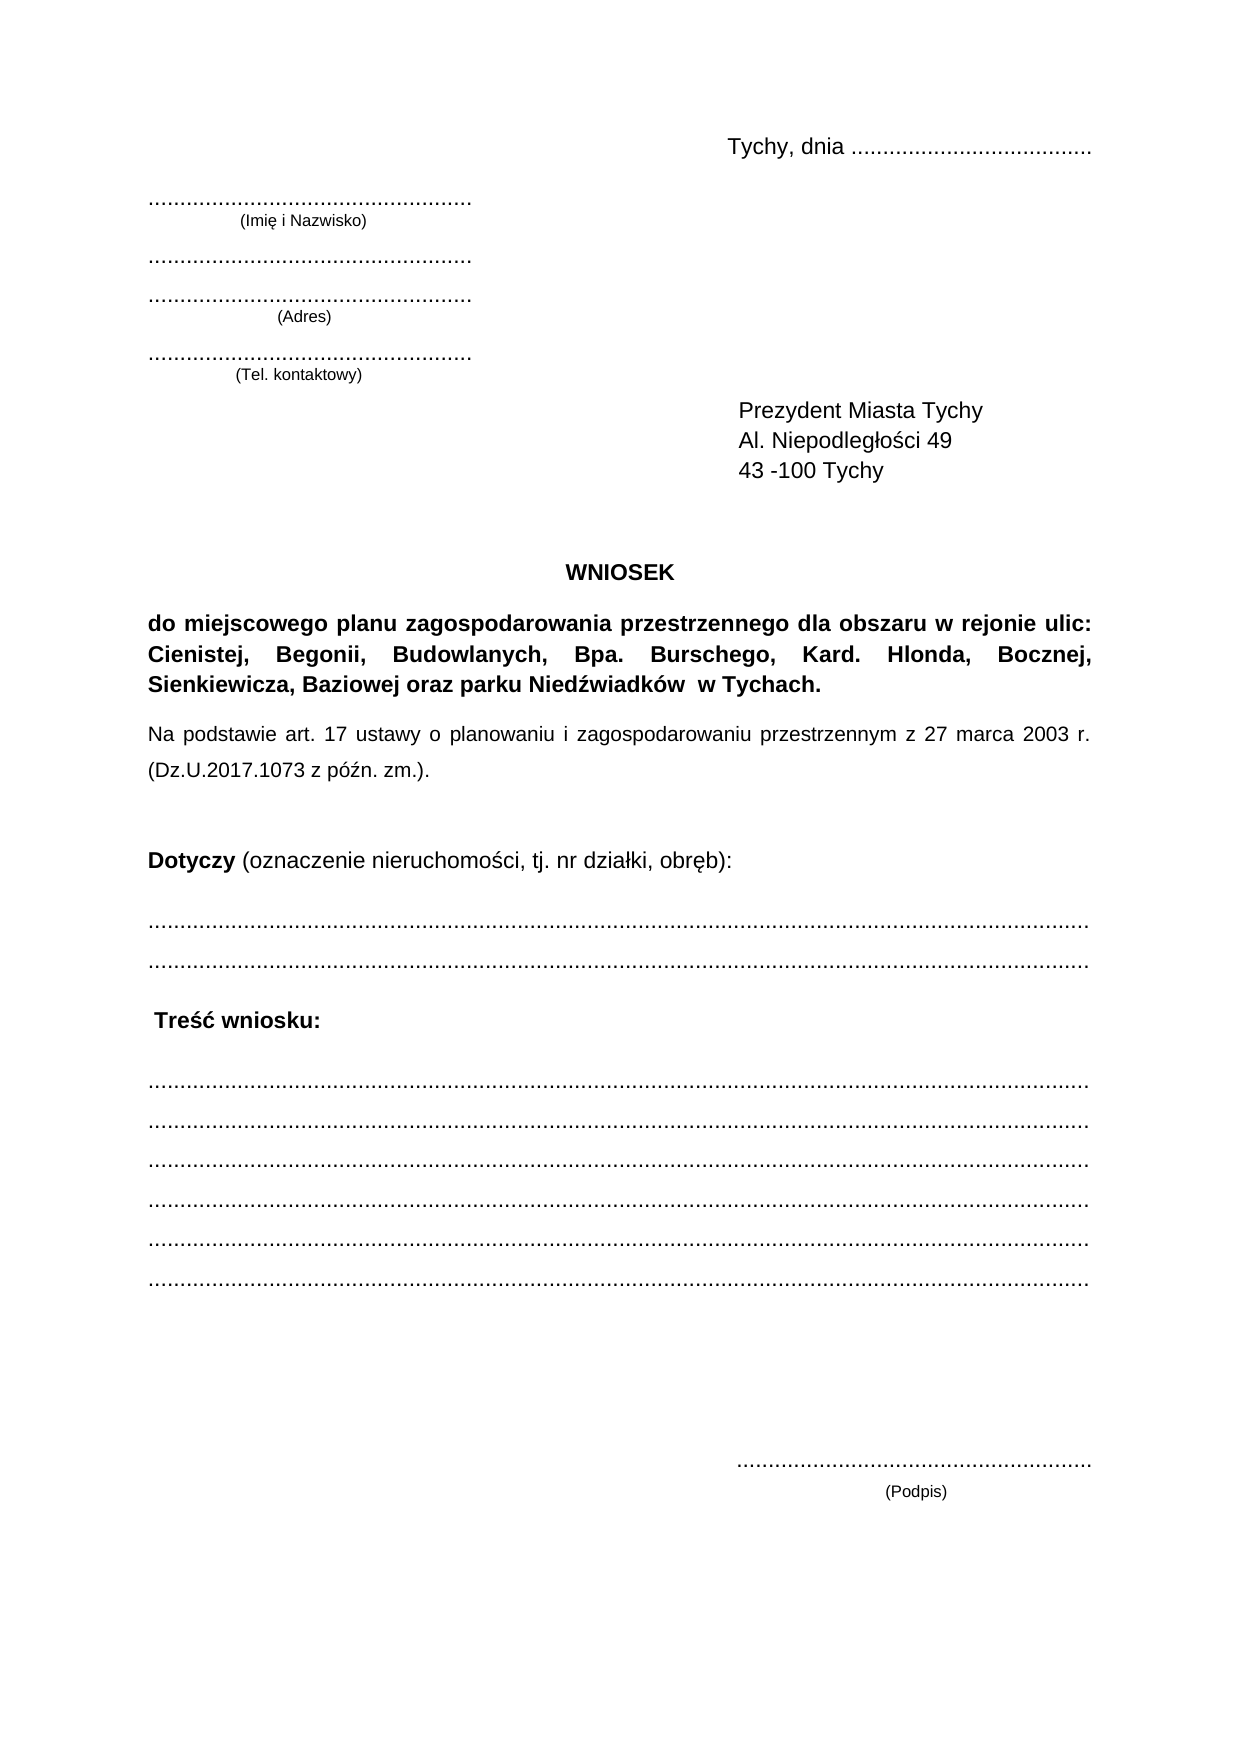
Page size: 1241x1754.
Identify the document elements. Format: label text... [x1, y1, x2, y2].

text Treść wniosku: [148, 1007, 1093, 1033]
text Dotyczy (oznaczenie nieruchomości, tj. nr działki, obręb): [148, 847, 1093, 873]
text ........................................................................................................................................................................................................................................................................................................ [148, 907, 1093, 973]
text ................................................... (Imię i Nazwisko) [148, 184, 1093, 229]
text Prezydent Miasta Tychy Al. Niepodległości 49 43 -100 Tychy [148, 397, 1093, 484]
subtitle Na podstawie art. 17 ustawy o planowaniu i zagospodarowaniu przestrzennym z 27 marca 2003 r. (Dz.U.2017.1073 z późn. zm.). [148, 722, 1093, 782]
text ........................................................................................................................................................................................................................................................................................................................................................................................................................................................................................................................................................................................................................................................................................................................................................................................................................................................................................................................ [148, 1067, 1093, 1291]
text Tychy, dnia ...................................... [148, 133, 1093, 159]
text WNIOSEK [148, 559, 1093, 586]
text ........................................................ (Podpis) [148, 1446, 1093, 1501]
text do miejscowego planu zagospodarowania przestrzennego dla obszaru w rejonie ulic: Cienistej, Begonii, Budowlanych, Bpa. Burschego, Kard. Hlonda, Bocznej, Sienkiewicza, Baziowej oraz parku Niedźwiadków w Tychach. [148, 610, 1093, 697]
text ................................................... (Tel. kontaktowy) [148, 339, 1093, 384]
text ................................................... [148, 242, 1093, 268]
text ................................................... (Adres) [148, 281, 1093, 326]
